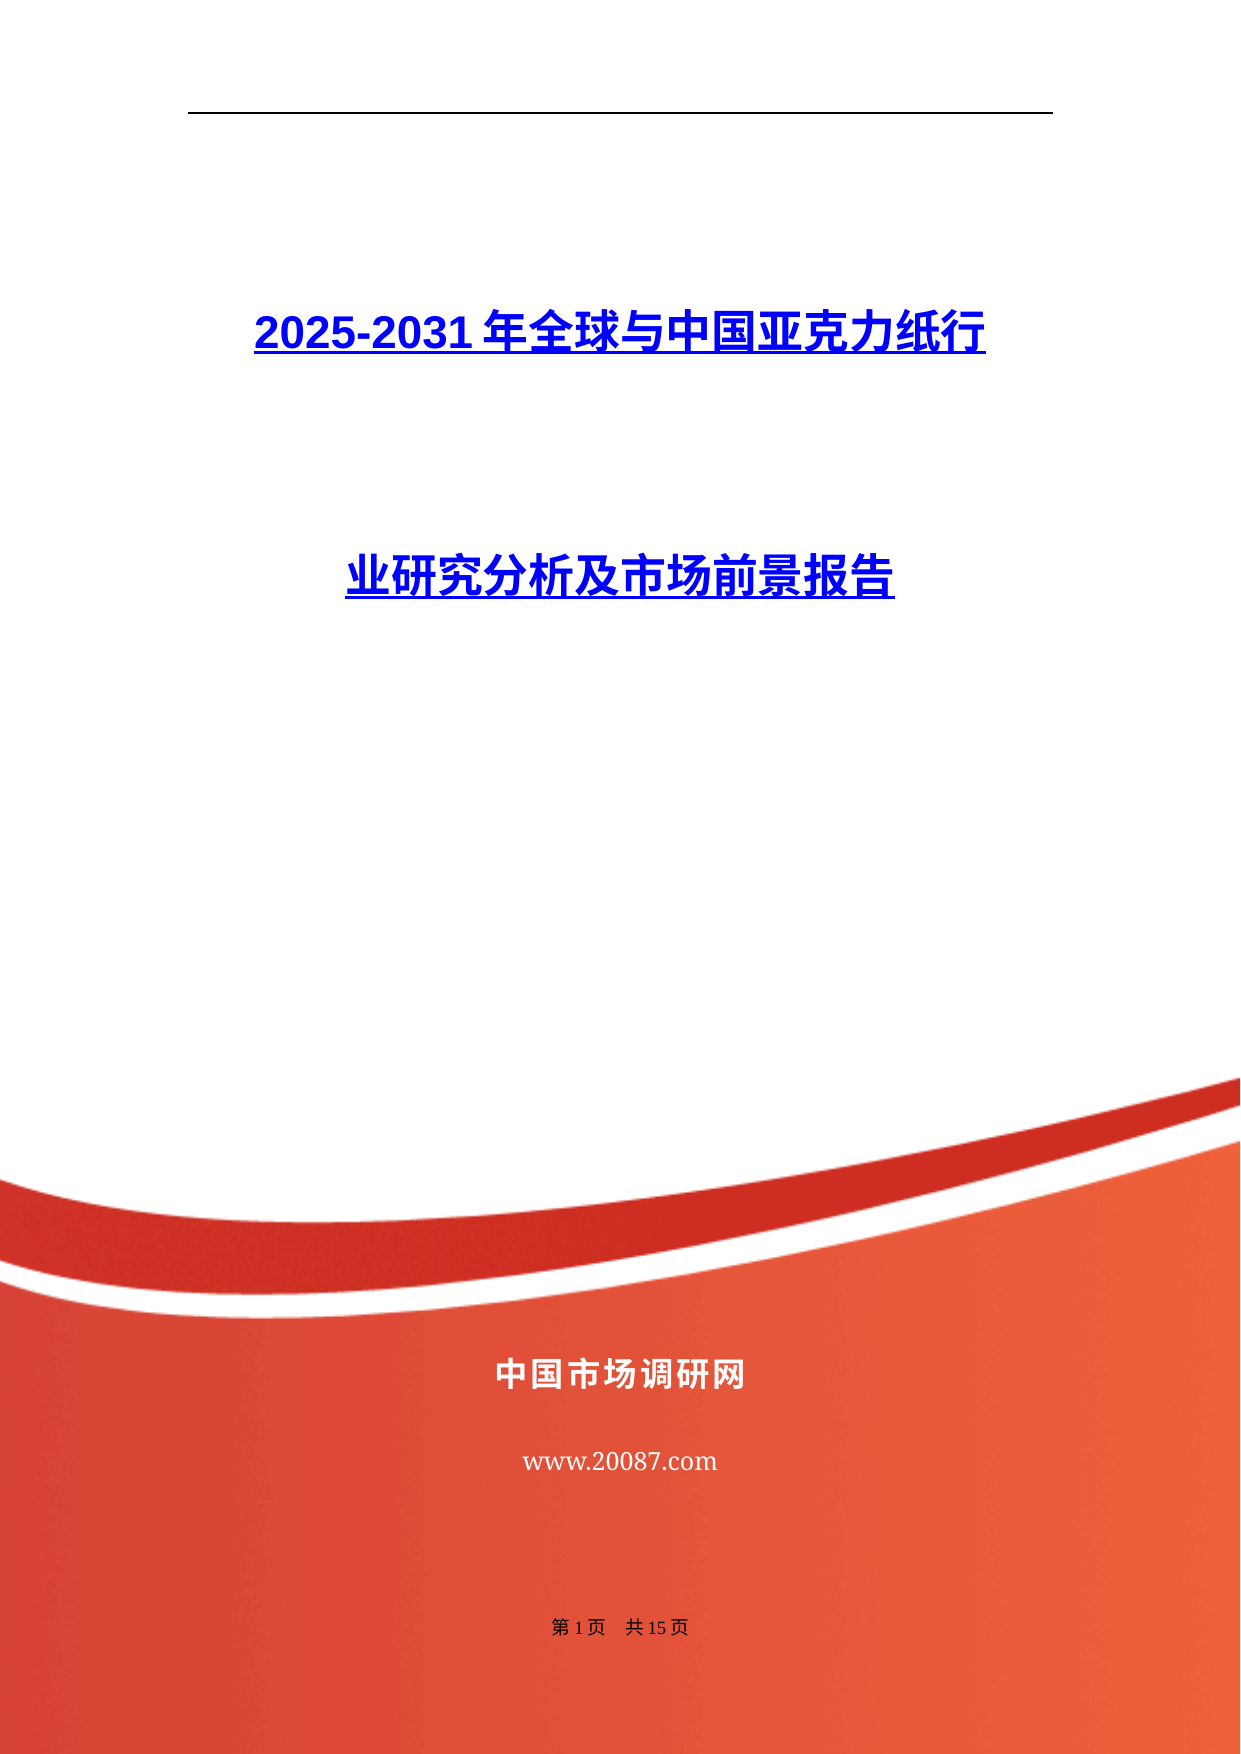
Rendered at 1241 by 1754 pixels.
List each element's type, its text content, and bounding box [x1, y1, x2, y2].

table_header 2025-2031年全球与中国亚克力纸行业研究分析及市场前景报告 [188, 207, 1053, 773]
subtitle 中国市场调研网 [187, 1339, 1053, 1404]
picture [0, 1006, 1241, 1754]
text www.20087.com [187, 1428, 1053, 1493]
